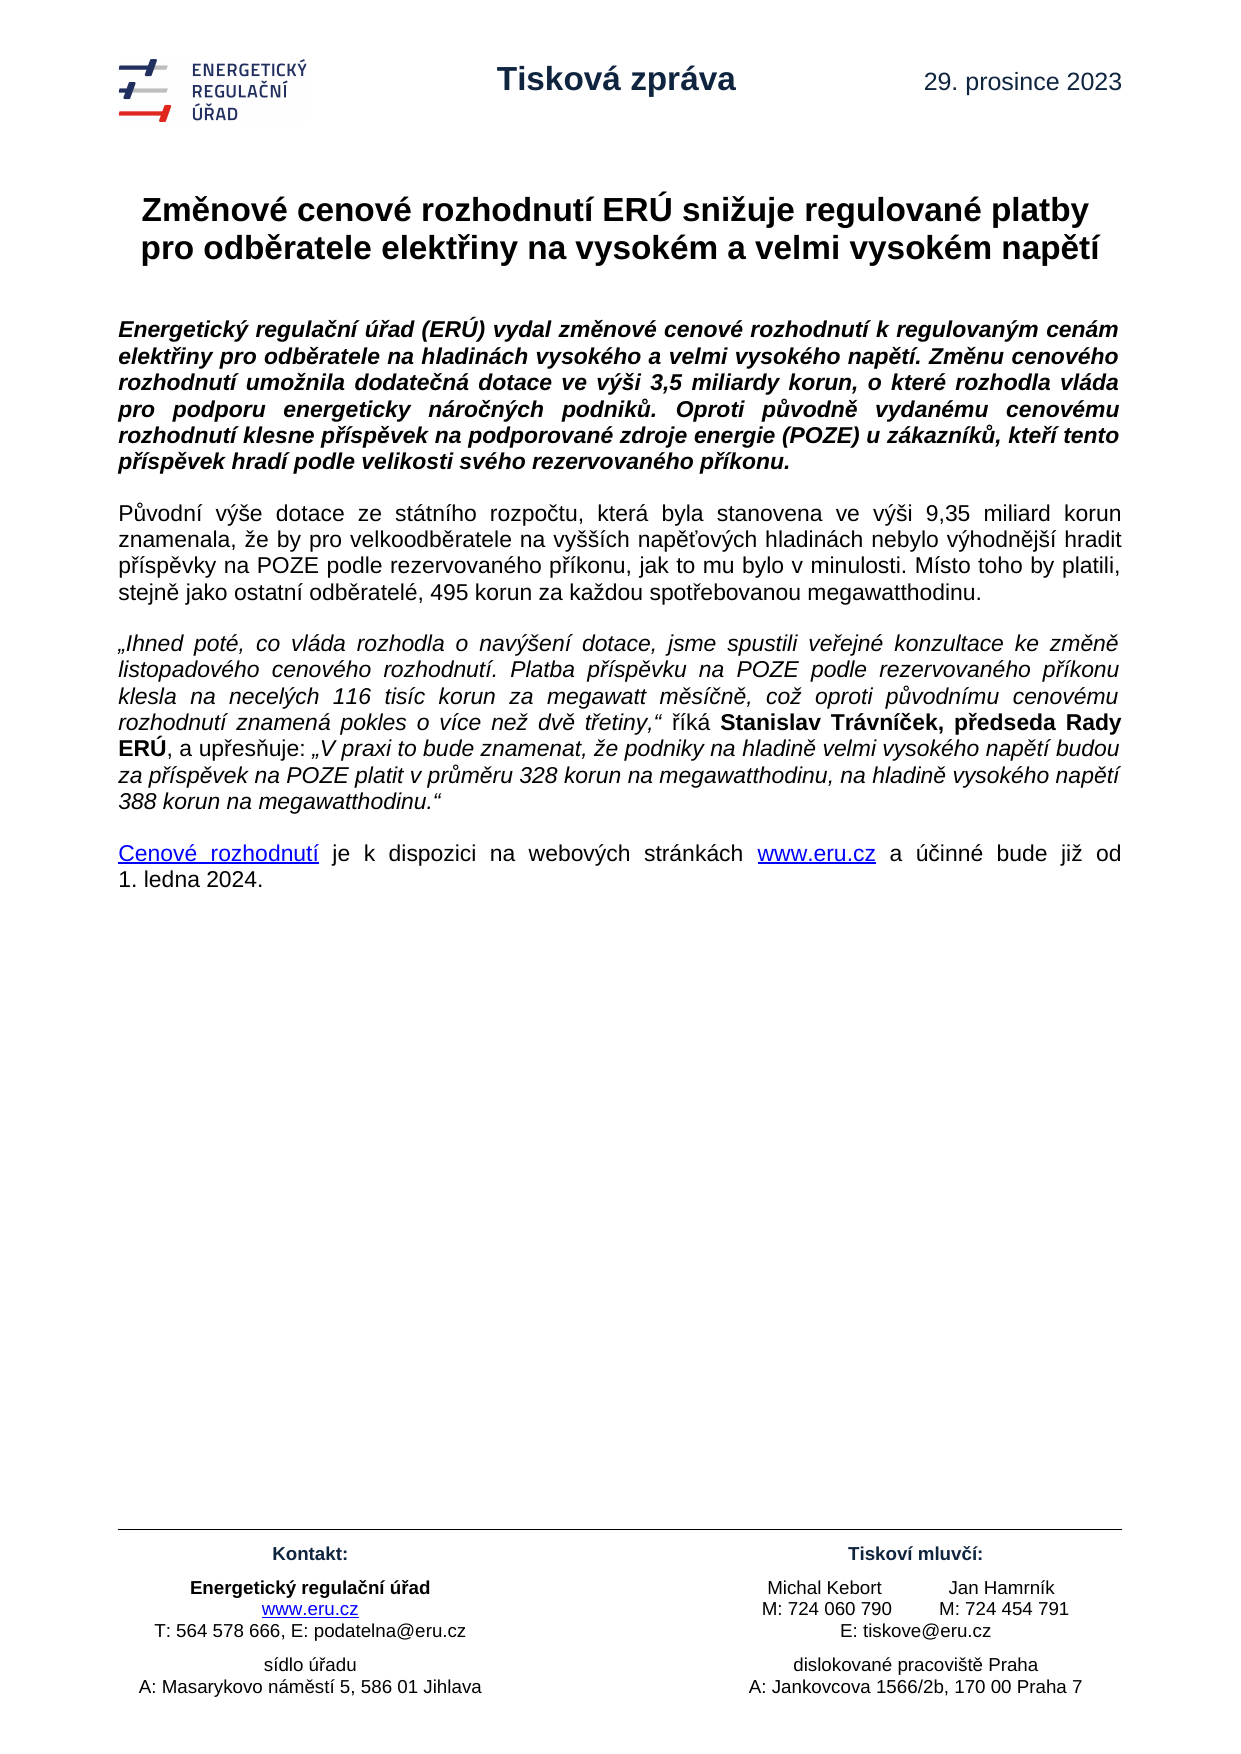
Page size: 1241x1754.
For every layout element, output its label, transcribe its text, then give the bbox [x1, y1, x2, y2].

text Cenové rozhodnutí je k dispozici na webových stránkách www.eru.cz a účinné bude již od 1. ledna 2024. [118, 839, 1122, 892]
text Energetický regulační úřad (ERÚ) vydal změnové cenové rozhodnutí k regulovaným cenám elektřiny pro odběratele na hladinách vysokého a velmi vysokého napětí. Změnu cenového rozhodnutí umožnila dodatečná dotace ve výši 3,5 miliardy korun, o které rozhodla vláda pro podporu energeticky náročných podniků. Oproti původně vydanému cenovému rozhodnutí klesne příspěvek na podporované zdroje energie (POZE) u zákazníků, kteří tento příspěvek hradí podle velikosti svého rezervovaného příkonu. [118, 316, 1122, 474]
text Původní výše dotace ze státního rozpočtu, která byla stanovena ve výši 9,35 miliard korun znamenala, že by pro velkoodběratele na vyšších napěťových hladinách nebylo výhodnější hradit příspěvky na POZE podle rezervovaného příkonu, jak to mu bylo v minulosti. Místo toho by platili, stejně jako ostatní odběratelé, 495 korun za každou spotřebovanou megawatthodinu. [118, 499, 1122, 605]
text Změnové cenové rozhodnutí ERÚ snižuje regulované platby pro odběratele elektřiny na vysokém a velmi vysokém napětí [118, 189, 1122, 266]
text „Ihned poté, co vláda rozhodla o navýšení dotace, jsme spustili veřejné konzultace ke změně listopadového cenového rozhodnutí. Platba příspěvku na POZE podle rezervovaného příkonu klesla na necelých 116 tisíc korun za megawatt měsíčně, což oproti původnímu cenovému rozhodnutí znamená pokles o více než dvě třetiny,“ říká Stanislav Trávníček, předseda Rady ERÚ, a upřesňuje: „V praxi to bude znamenat, že podniky na hladině velmi vysokého napětí budou za příspěvek na POZE platit v průměru 328 korun na megawatthodinu, na hladině vysokého napětí 388 korun na megawatthodinu.“ [118, 630, 1122, 814]
picture [118, 59, 307, 122]
